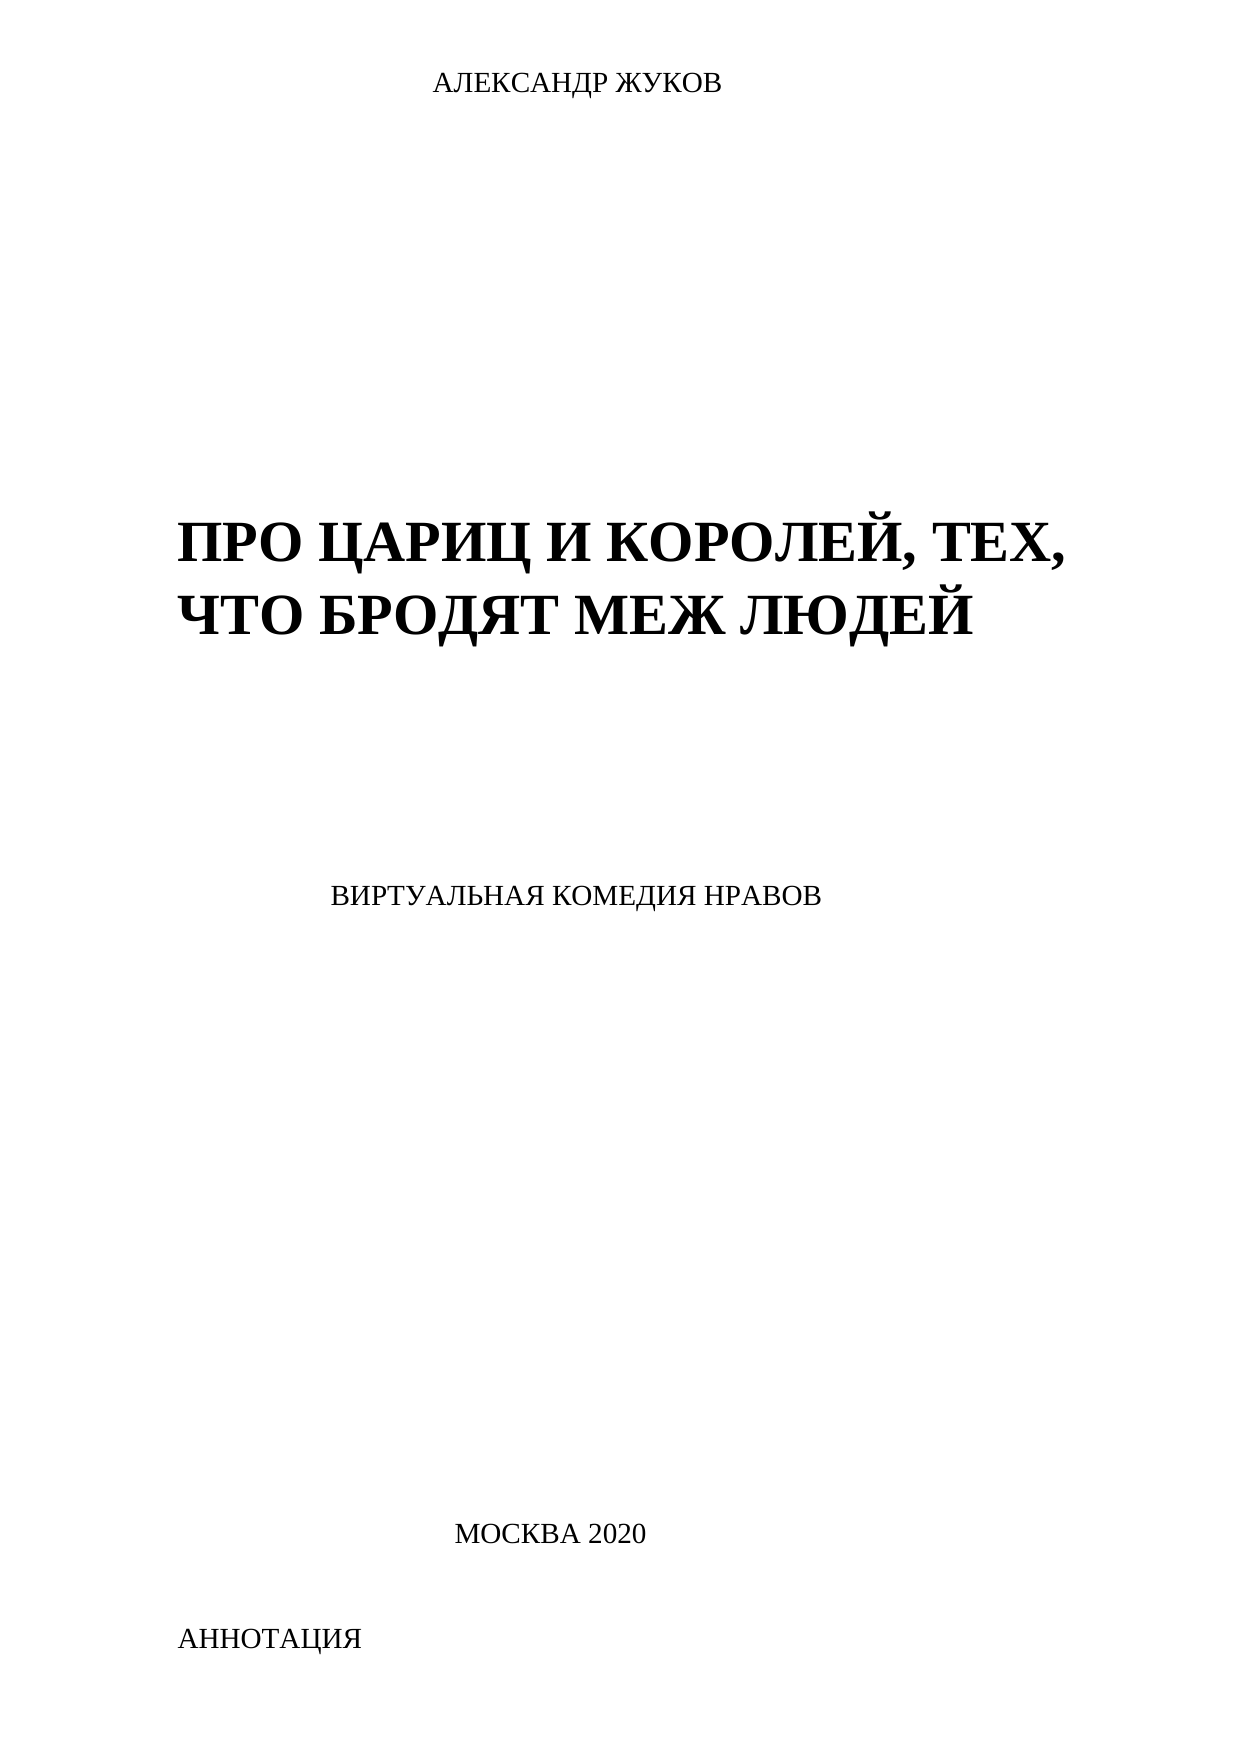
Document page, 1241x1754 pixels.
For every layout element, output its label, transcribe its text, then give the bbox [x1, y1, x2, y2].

text ПРО ЦАРИЦ И КОРОЛЕЙ, ТЕХ, ЧТО БРОДЯТ МЕЖ ЛЮДЕЙ [177, 507, 1152, 647]
text АННОТАЦИЯ [177, 1622, 1152, 1655]
text АЛЕКСАНДР ЖУКОВ [177, 65, 1152, 98]
text ВИРТУАЛЬНАЯ КОМЕДИЯ НРАВОВ [177, 878, 1152, 912]
text МОСКВА 2020 [177, 1516, 1152, 1549]
